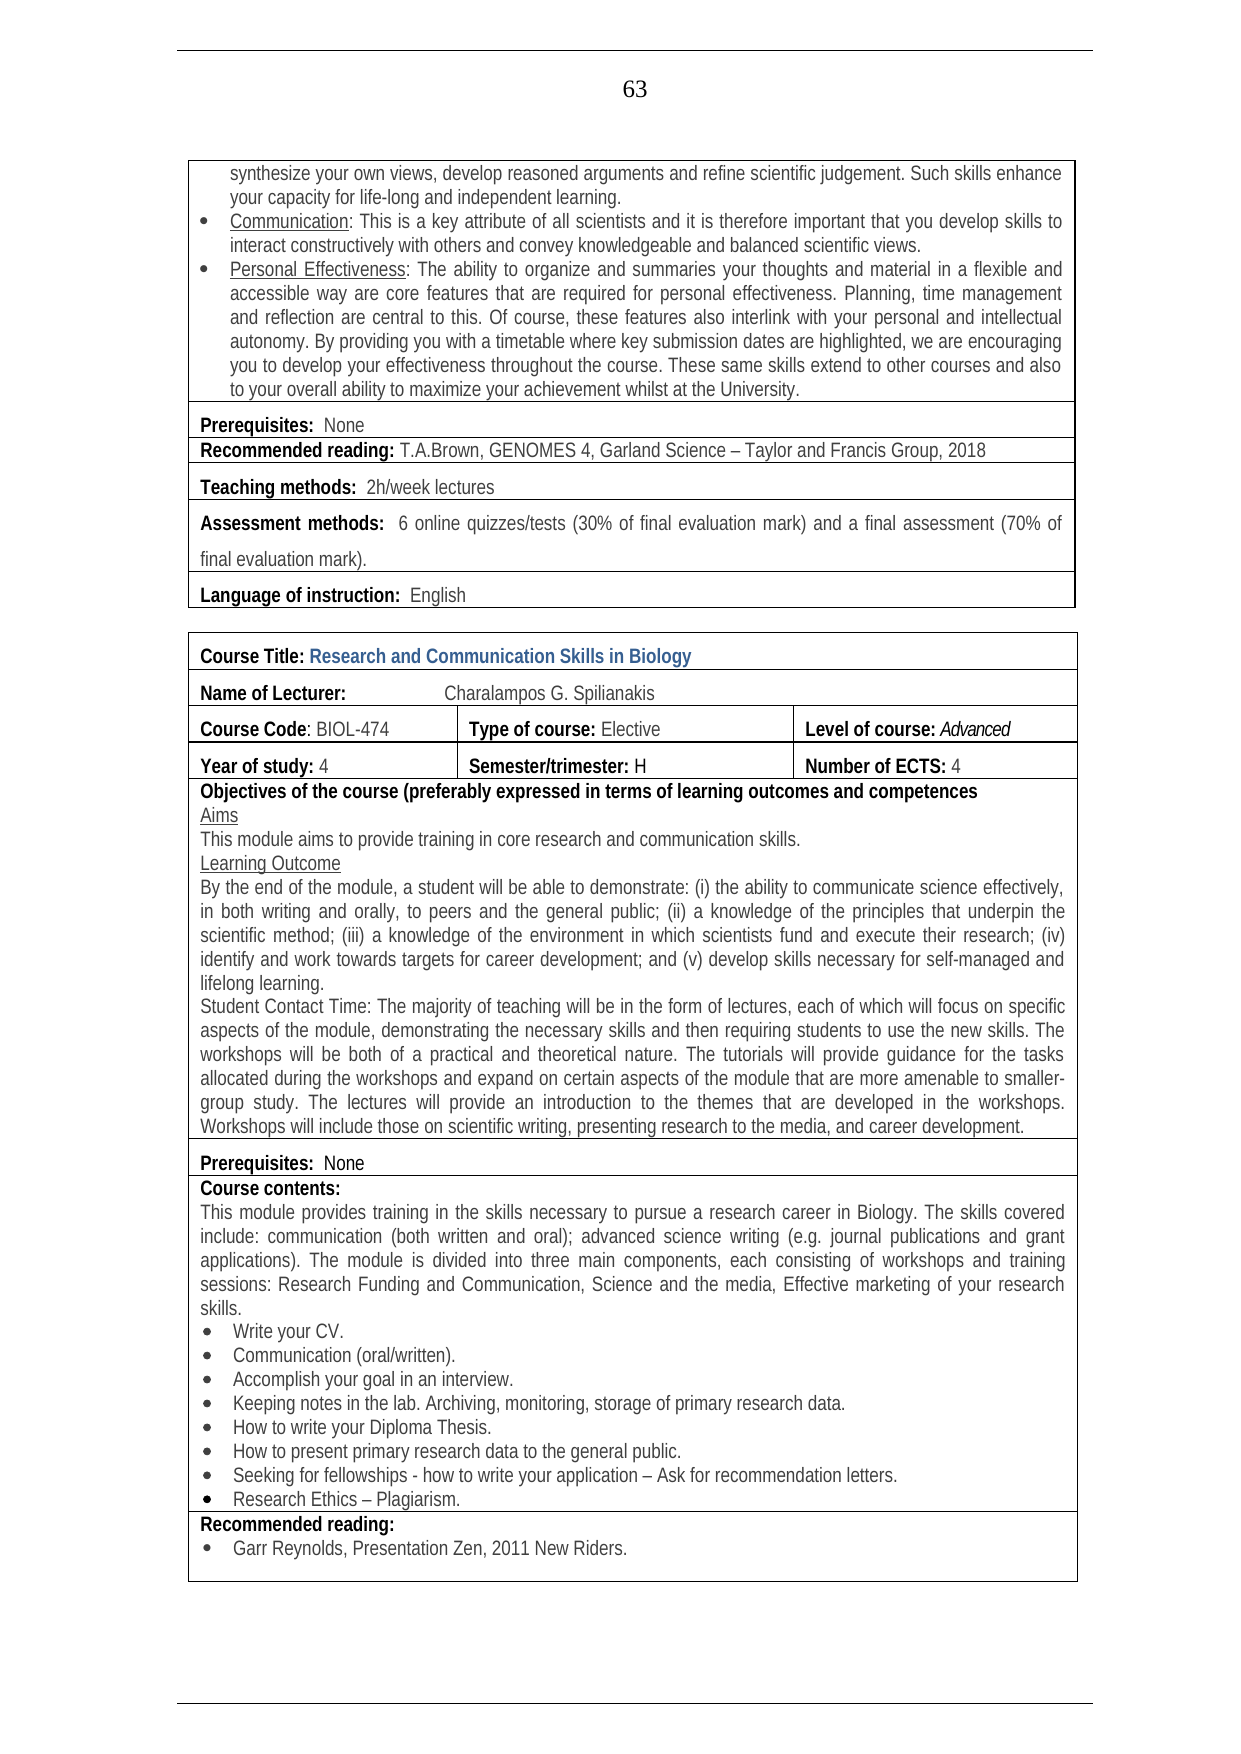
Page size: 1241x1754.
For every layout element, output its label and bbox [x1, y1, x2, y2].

table_header [166, 160, 1104, 1582]
